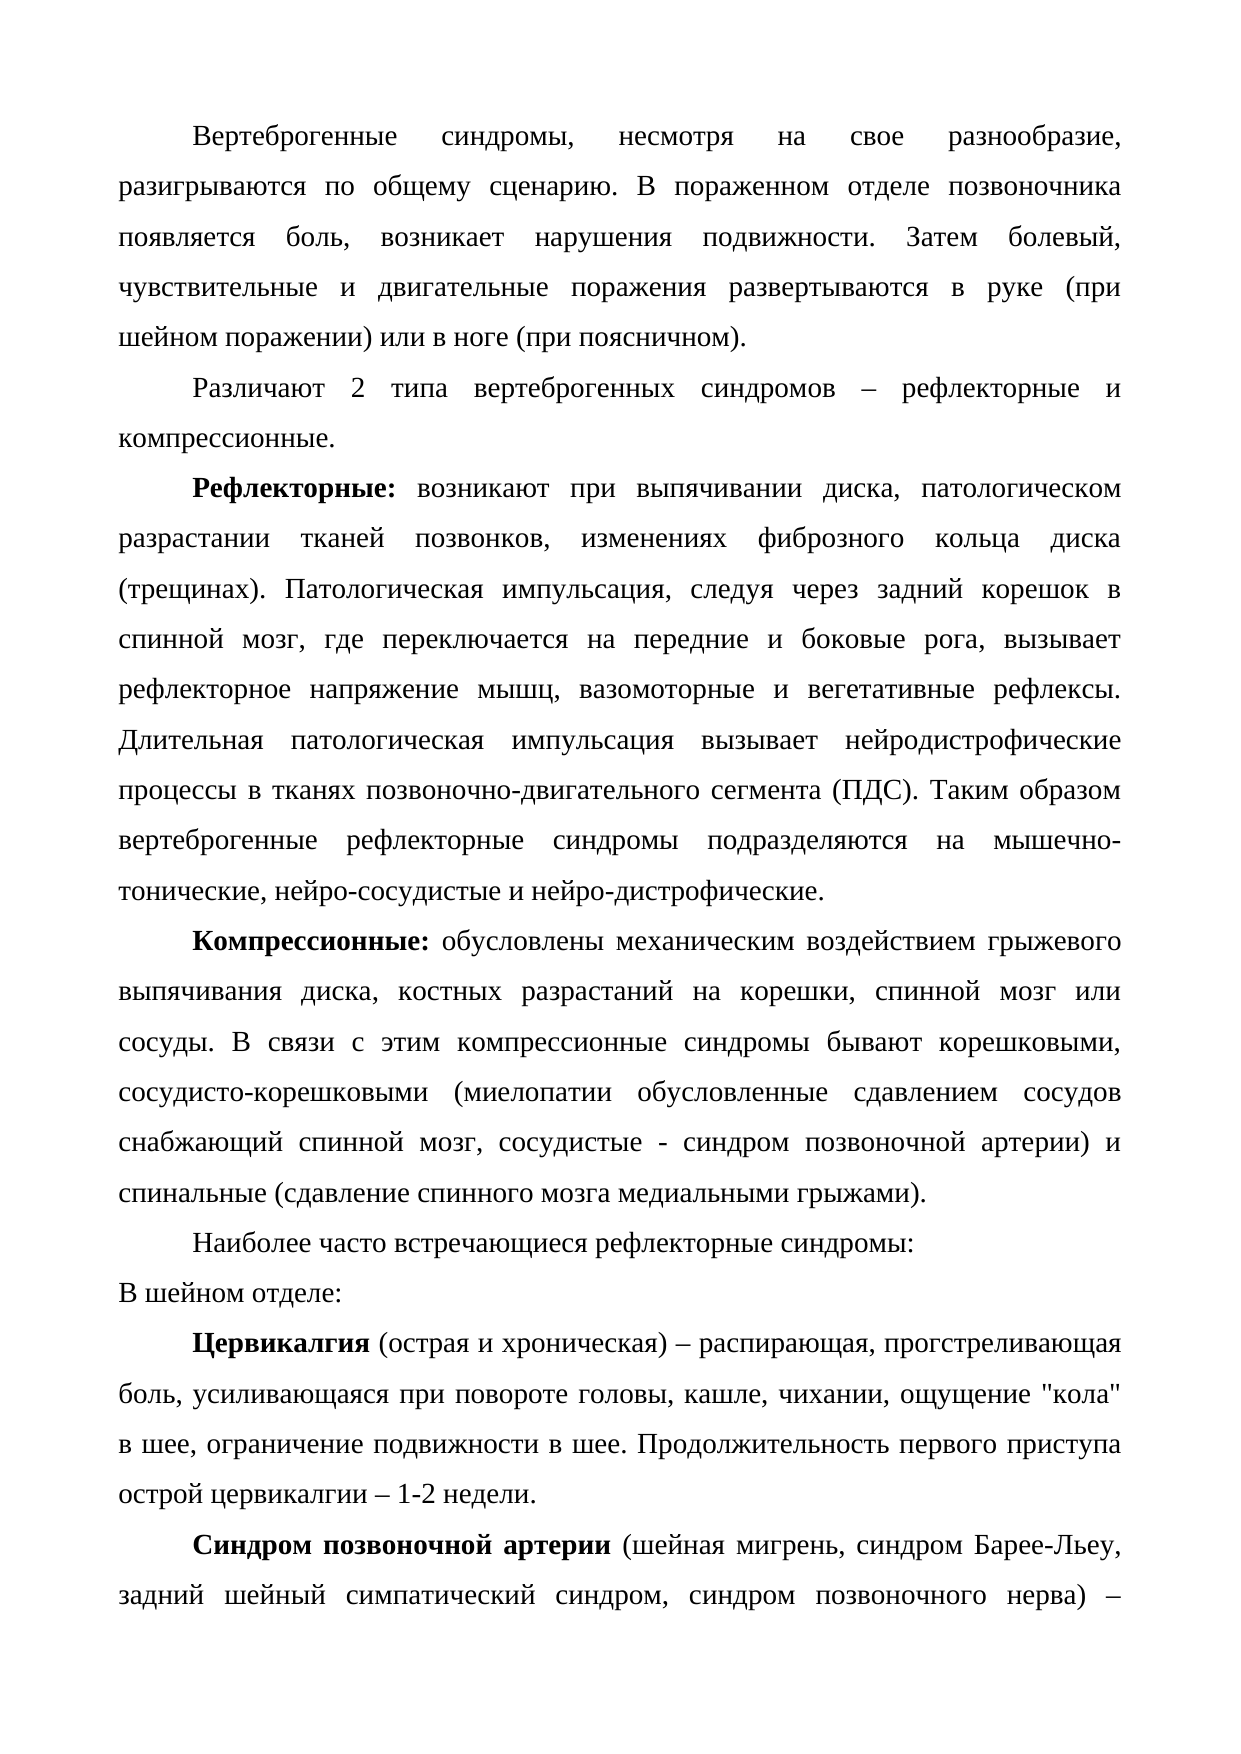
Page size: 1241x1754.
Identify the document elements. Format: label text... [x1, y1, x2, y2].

text Цервикалгия (острая и хроническая) – распирающая, прогстреливающая боль, усиливающаяся при повороте головы, кашле, чихании, ощущение "кола" в шее, ограничение подвижности в шее. Продолжительность первого приступа острой цервикалгии – 1-2 недели. [118, 1326, 1122, 1510]
text Рефлекторные: возникают при выпячивании диска, патологическом разрастании тканей позвонков, изменениях фиброзного кольца диска (трещинах). Патологическая импульсация, следуя через задний корешок в спинной мозг, где переключается на передние и боковые рога, вызывает рефлекторное напряжение мышц, вазомоторные и вегетативные рефлексы. Длительная патологическая импульсация вызывает нейродистрофические процессы в тканях позвоночно-двигательного сегмента (ПДС). Таким образом вертеброгенные рефлекторные синдромы подразделяются на мышечно-тонические, нейро-сосудистые и нейро-дистрофические. [118, 470, 1122, 906]
text Наиболее часто встречающиеся рефлекторные синдромы: [118, 1225, 1122, 1258]
text В шейном отделе: [118, 1275, 1122, 1309]
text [118, 1527, 1122, 1611]
text Различают 2 типа вертеброгенных синдромов – рефлекторные и компрессионные. [118, 370, 1122, 453]
text Компрессионные: обусловлены механическим воздействием грыжевого выпячивания диска, костных разрастаний на корешки, спинной мозг или сосуды. В связи с этим компрессионные синдромы бывают корешковыми, сосудисто-корешковыми (миелопатии обусловленные сдавлением сосудов снабжающий спинной мозг, сосудистые - синдром позвоночной артерии) и спинальные (сдавление спинного мозга медиальными грыжами). [118, 923, 1122, 1208]
text Вертеброгенные синдромы, несмотря на свое разнообразие, разигрываются по общему сценарию. В пораженном отделе позвоночника появляется боль, возникает нарушения подвижности. Затем болевый, чувствительные и двигательные поражения развертываются в руке (при шейном поражении) или в ноге (при поясничном). [118, 118, 1122, 353]
